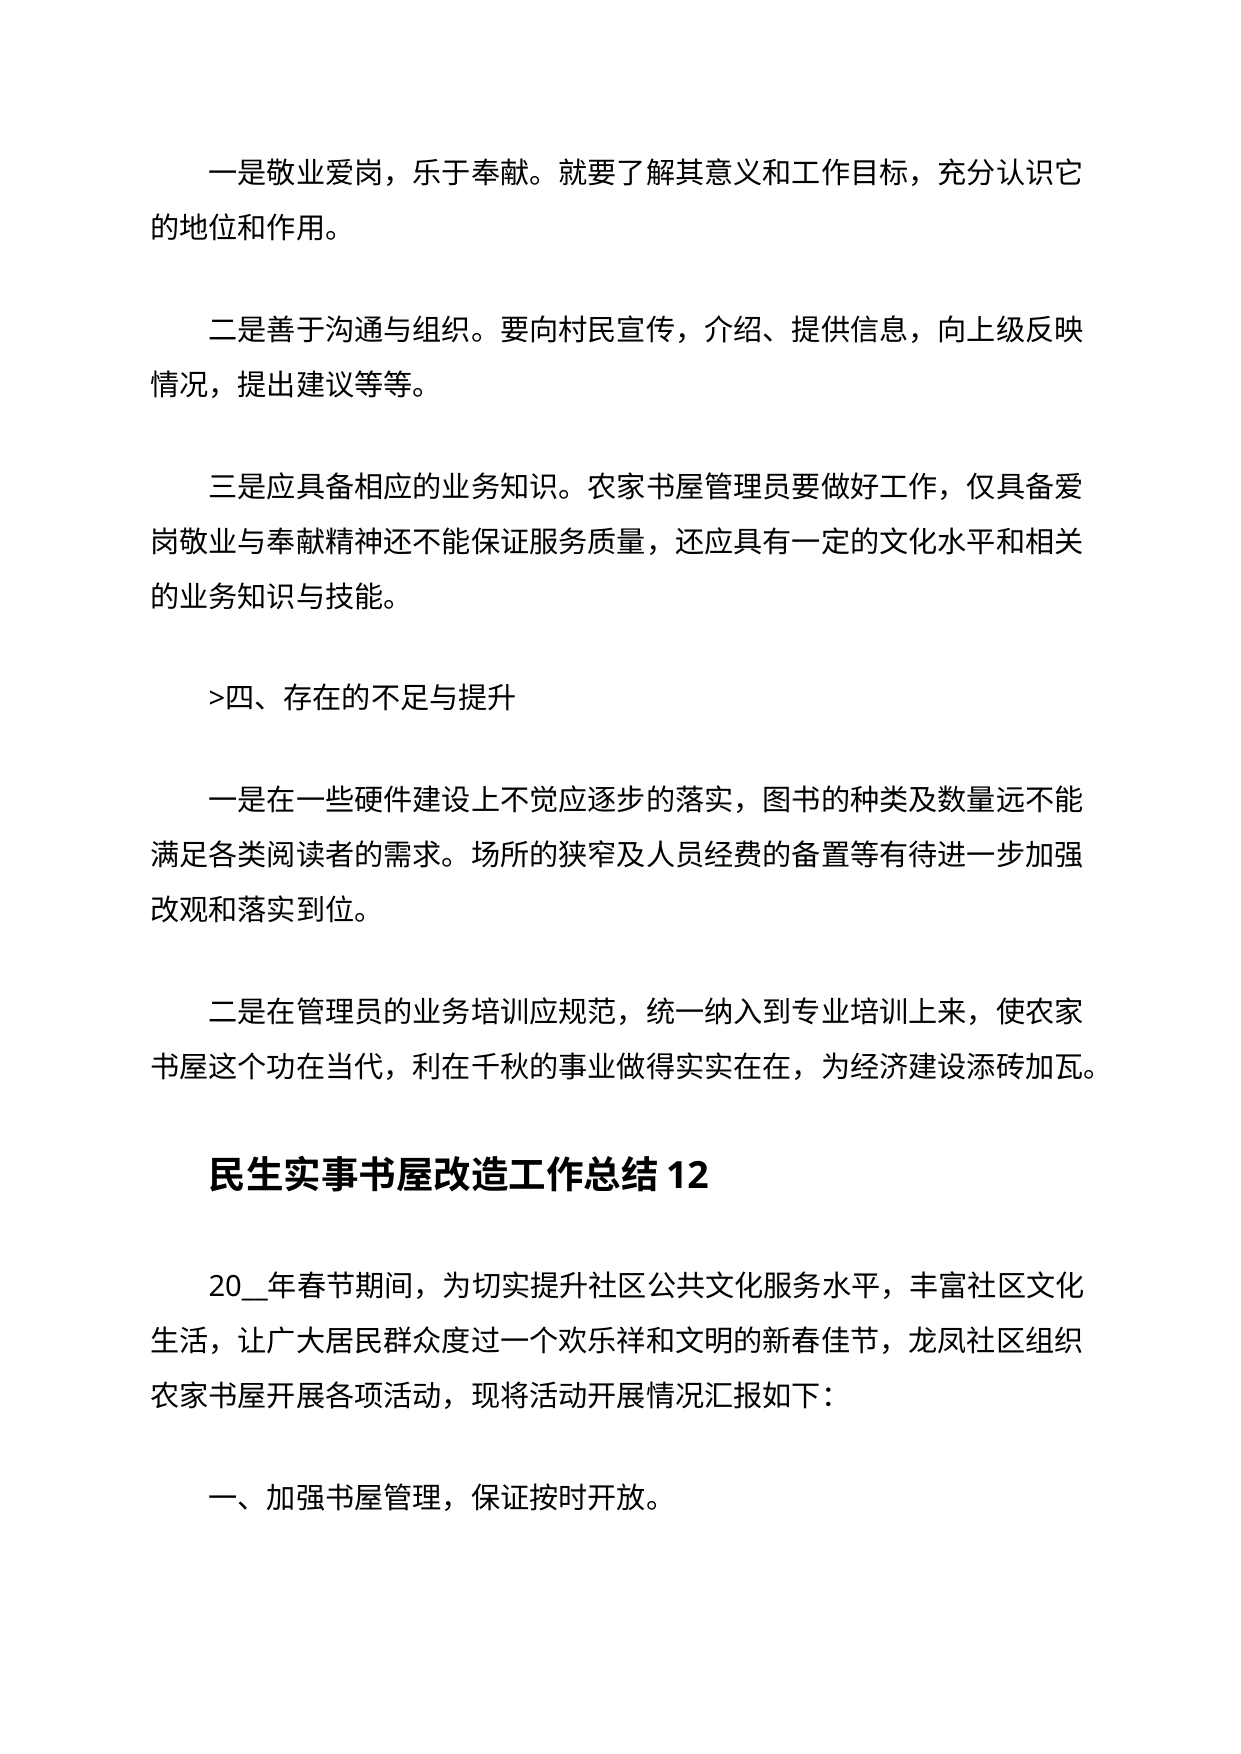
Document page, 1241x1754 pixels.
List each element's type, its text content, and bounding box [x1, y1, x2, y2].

text 二是善于沟通与组织。要向村民宣传，介绍、提供信息，向上级反映情况，提出建议等等。 [150, 307, 1090, 404]
text 二是在管理员的业务培训应规范，统一纳入到专业培训上来，使农家书屋这个功在当代，利在千秋的事业做得实实在在，为经济建设添砖加瓦。 [150, 988, 1090, 1086]
text 一是在一些硬件建设上不觉应逐步的落实，图书的种类及数量远不能满足各类阅读者的需求。场所的狭窄及人员经费的备置等有待进一步加强改观和落实到位。 [150, 777, 1090, 929]
text 三是应具备相应的业务知识。农家书屋管理员要做好工作，仅具备爱岗敬业与奉献精神还不能保证服务质量，还应具有一定的文化水平和相关的业务知识与技能。 [150, 463, 1090, 615]
text 20__年春节期间，为切实提升社区公共文化服务水平，丰富社区文化生活，让广大居民群众度过一个欢乐祥和文明的新春佳节，龙凤社区组织农家书屋开展各项活动，现将活动开展情况汇报如下： [150, 1263, 1090, 1415]
text 民生实事书屋改造工作总结12 [150, 1145, 1090, 1199]
text 一是敬业爱岗，乐于奉献。就要了解其意义和工作目标，充分认识它的地位和作用。 [150, 150, 1090, 247]
text >四、存在的不足与提升 [150, 675, 1090, 717]
text 一、加强书屋管理，保证按时开放。 [150, 1474, 1090, 1517]
